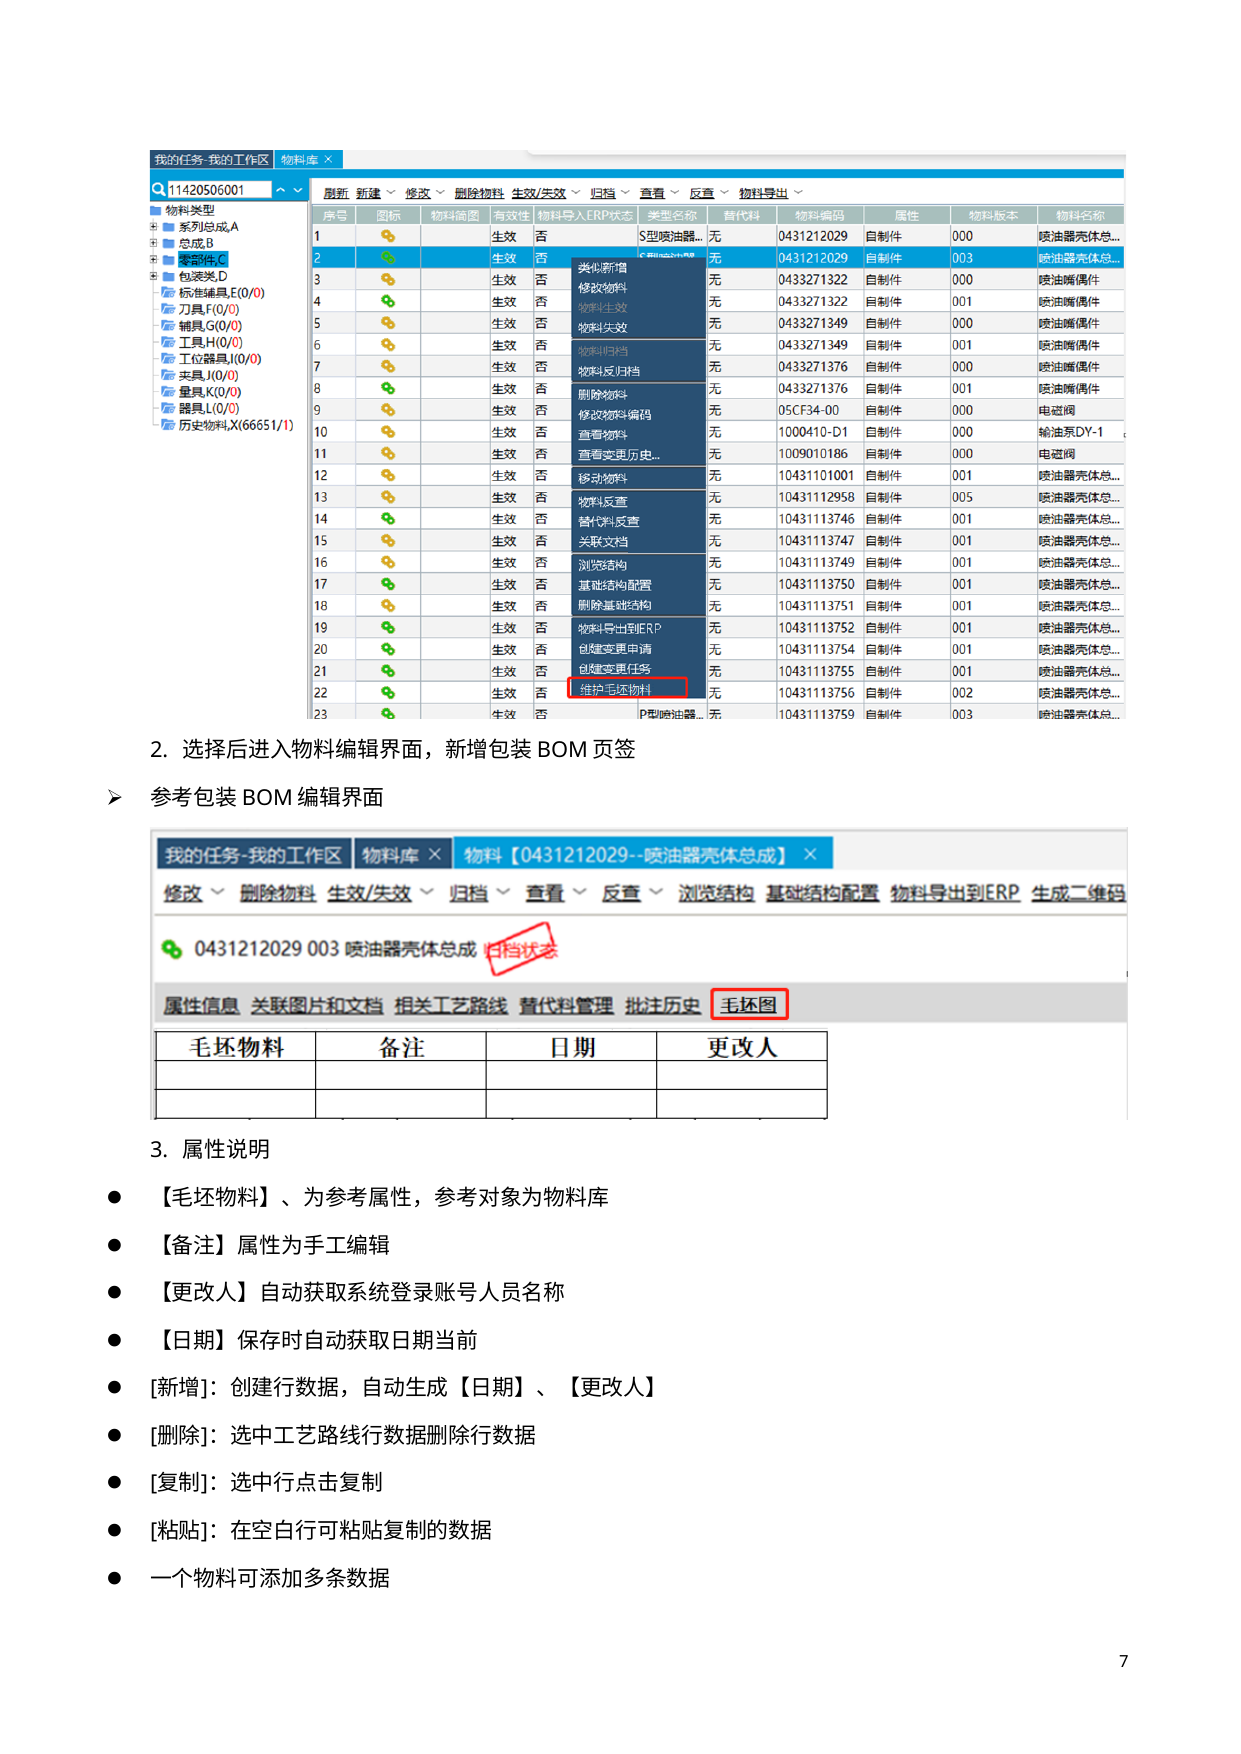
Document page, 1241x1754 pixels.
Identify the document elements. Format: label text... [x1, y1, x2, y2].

list [复制]：选中行点击复制 [106, 1465, 1128, 1497]
picture [149, 827, 1128, 1120]
list 属性说明 [150, 1132, 1128, 1164]
list 【更改人】自动获取系统登录账号人员名称 [106, 1275, 1128, 1307]
picture [308, 156, 317, 164]
picture [149, 150, 1127, 719]
picture [168, 181, 271, 198]
list 一个物料可添加多条数据 [106, 1561, 1128, 1592]
list [新增]：创建行数据，自动生成【日期】、【更改人】 [106, 1370, 1128, 1402]
list 参考包装BOM编辑界面 [106, 780, 1128, 811]
picture [149, 150, 274, 169]
list [删除]：选中工艺路线行数据删除行数据 [106, 1418, 1128, 1449]
list 【日期】保存时自动获取日期当前 [106, 1323, 1128, 1354]
list 【毛坯物料】、为参考属性，参考对象为物料库 [106, 1180, 1128, 1212]
list 【备注】属性为手工编辑 [106, 1228, 1128, 1259]
picture [283, 156, 298, 164]
picture [153, 185, 165, 195]
list 选择后进入物料编辑界面，新增包装BOM页签 [150, 732, 1128, 764]
list [粘贴]：在空白行可粘贴复制的数据 [106, 1513, 1128, 1545]
